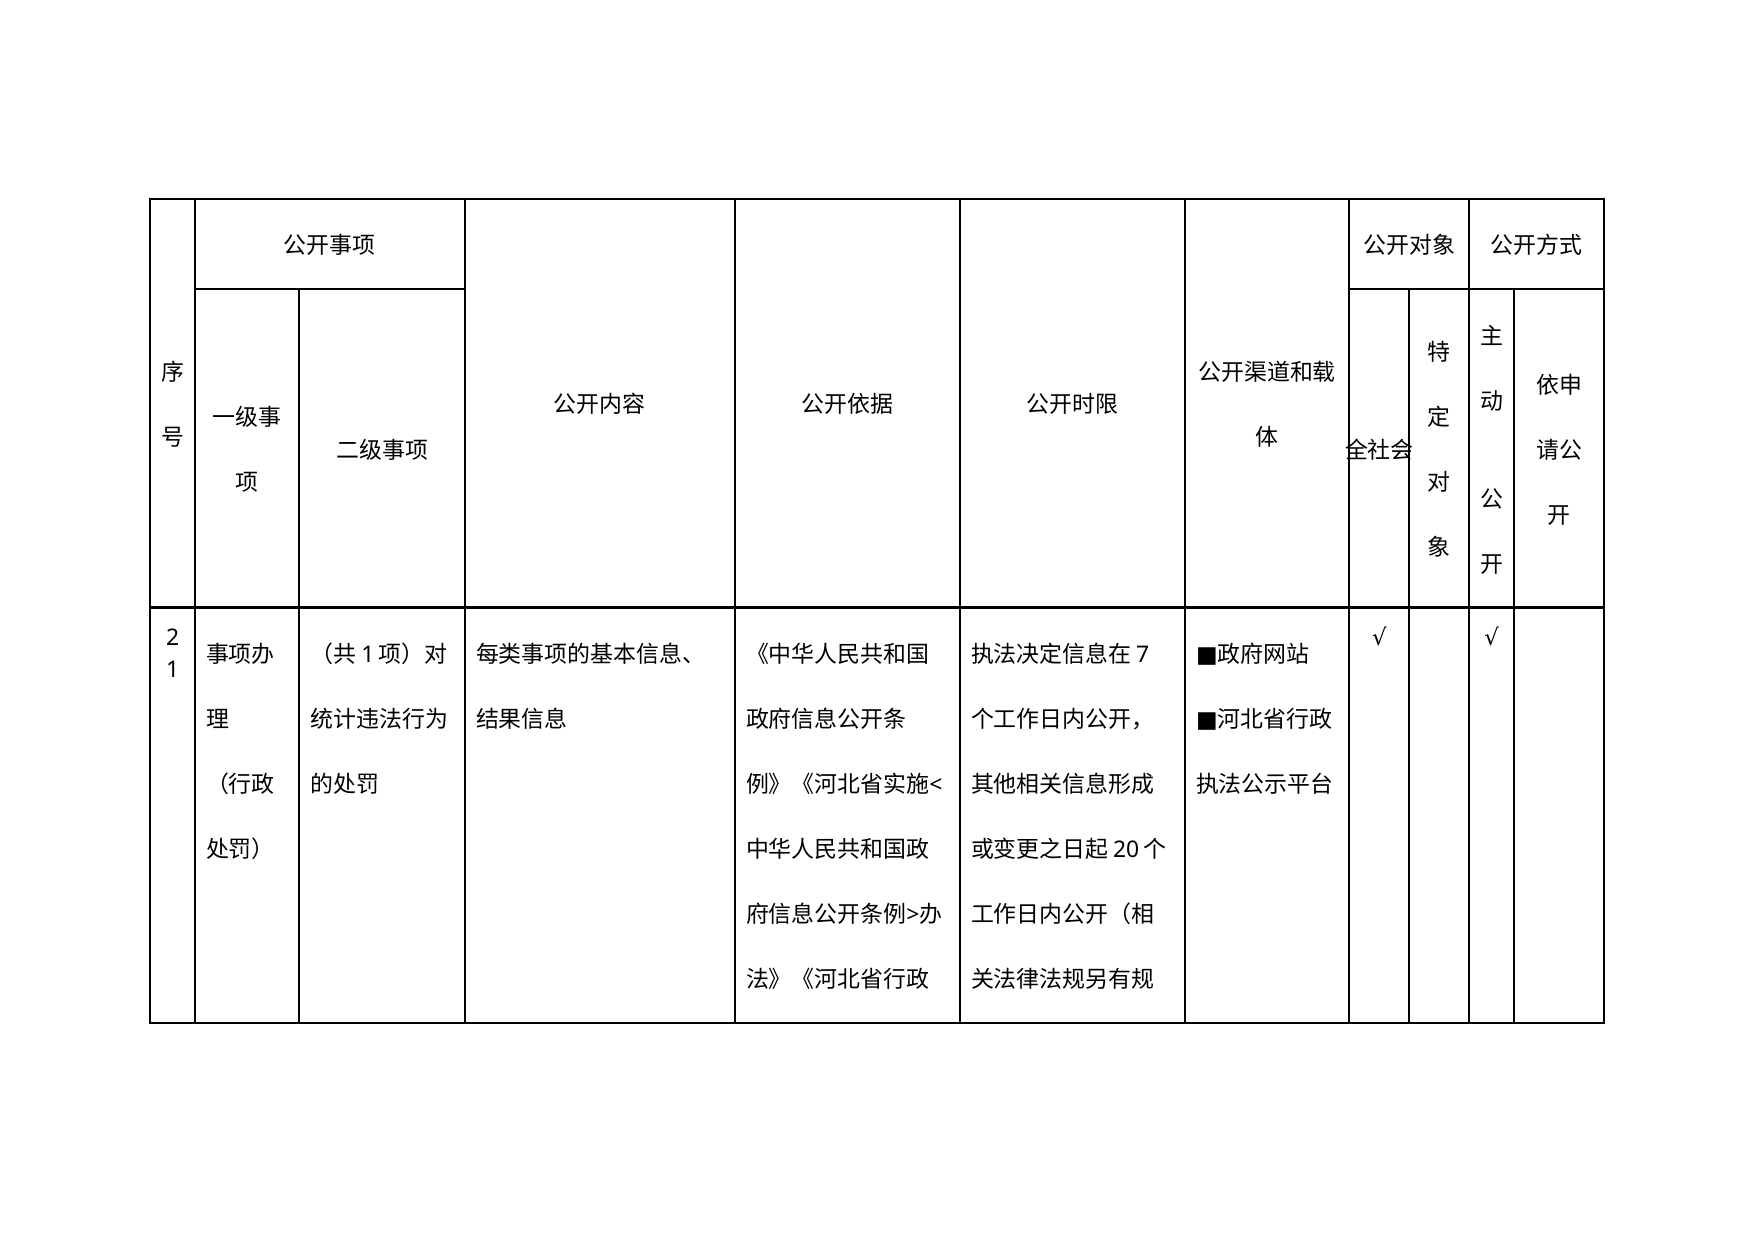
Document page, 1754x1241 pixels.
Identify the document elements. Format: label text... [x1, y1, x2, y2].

table_cell 特定 对象 [1410, 290, 1468, 606]
table_cell 一级事项 [196, 290, 298, 606]
table_cell 21 [151, 609, 194, 1022]
table_header 公开依据 [736, 200, 959, 606]
table_cell 事项办理 （行政处罚） [196, 609, 298, 1022]
table_cell [1515, 609, 1603, 1022]
table_cell 执法决定信息在7个工作日内公开，其他相关信息形成或变更之日起20个工作日内公开（相关法律法规另有规定的，从其规定） [961, 609, 1184, 1022]
table_header 公开对象 [1350, 200, 1468, 288]
table_cell ■政府网站 ■河北省行政执法公示平台 [1186, 609, 1348, 1022]
table_cell 每类事项的基本信息、结果信息 [466, 609, 734, 1022]
table_header 公开方式 [1470, 200, 1603, 288]
table_header 序 号 [151, 200, 194, 606]
table_header 公开事项 [196, 200, 464, 288]
table_cell 《中华人民共和国政府信息公开条例》《河北省实施<中华人民共和国政府信息公开条例>办法》《河北省行政执法公示办法》等法律法规规章规范性文件 [736, 609, 959, 1022]
table_cell 依申请公开 [1515, 290, 1603, 606]
table_cell √ [1350, 609, 1408, 1022]
table_cell 主动 公开 [1470, 290, 1513, 606]
table_header 公开渠道和载体 [1186, 200, 1348, 606]
table_cell 全社会 [1350, 290, 1408, 606]
table_cell √ [1470, 609, 1513, 1022]
table_cell （共1项）对统计违法行为的处罚 [300, 609, 464, 1022]
table_cell [1410, 609, 1468, 1022]
table_header 公开内容 [466, 200, 734, 606]
table_header 公开时限 [961, 200, 1184, 606]
table_cell 二级事项 [300, 290, 464, 606]
